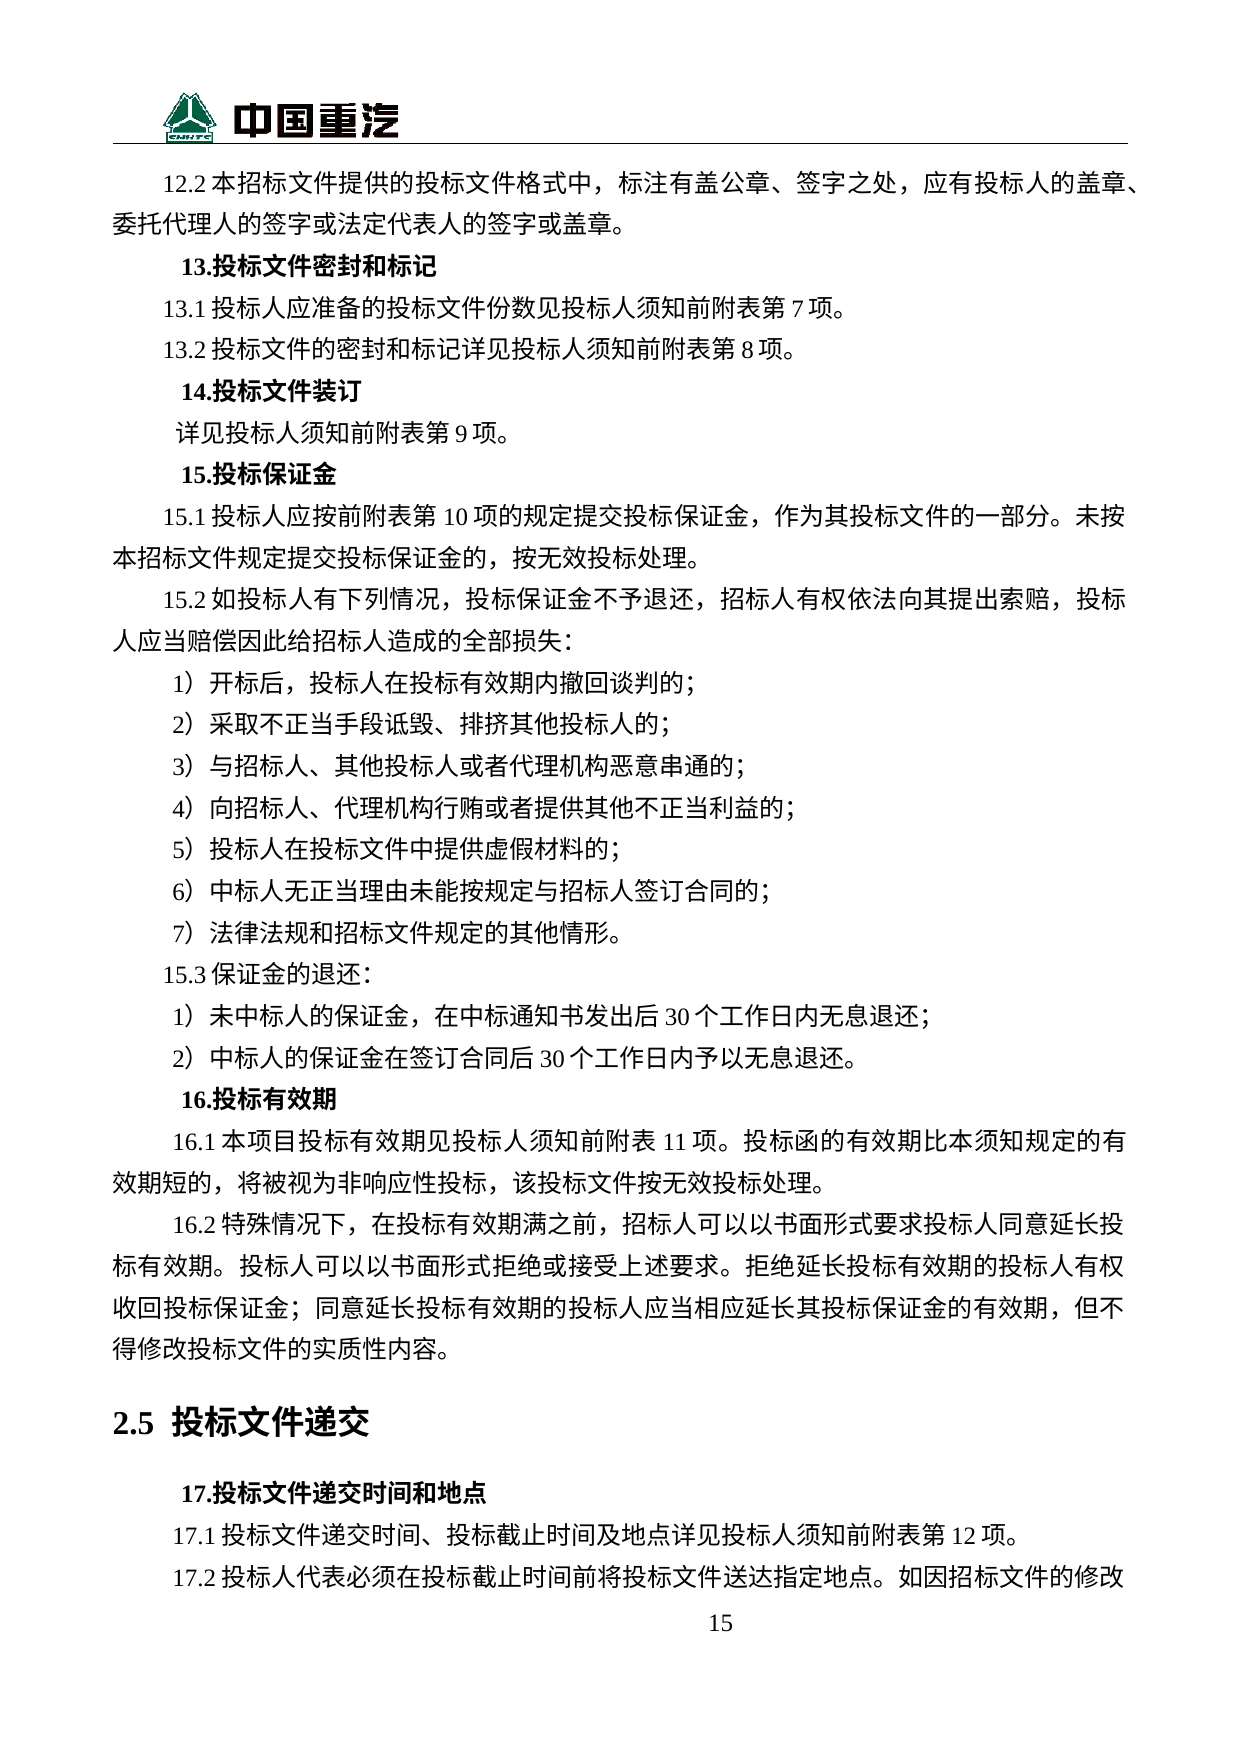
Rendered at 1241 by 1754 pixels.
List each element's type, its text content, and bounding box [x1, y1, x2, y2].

text 17.投标文件递交时间和地点 [181, 1469, 1128, 1511]
text 详见投标人须知前附表第9项。 [112, 409, 1128, 450]
text 6）中标人无正当理由未能按规定与招标人签订合同的； [112, 867, 1128, 909]
text 13.投标文件密封和标记 [181, 242, 1128, 284]
text 4）向招标人、代理机构行贿或者提供其他不正当利益的； [112, 784, 1128, 825]
text 15.3保证金的退还： [112, 950, 1128, 992]
text 16.投标有效期 [181, 1075, 1128, 1117]
text 1）未中标人的保证金，在中标通知书发出后30个工作日内无息退还； [112, 992, 1128, 1034]
text 17.1投标文件递交时间、投标截止时间及地点详见投标人须知前附表第12项。 [112, 1511, 1128, 1553]
text 2）中标人的保证金在签订合同后30个工作日内予以无息退还。 [112, 1034, 1128, 1075]
text 12.2本招标文件提供的投标文件格式中，标注有盖公章、签字之处，应有投标人的盖章、委托代理人的签字或法定代表人的签字或盖章。 [112, 159, 1128, 242]
text 17.2投标人代表必须在投标截止时间前将投标文件送达指定地点。如因招标文件的修改推迟谈判截止日期的，则按招标人另行通知规定的时间递交。 [112, 1553, 1128, 1594]
text 3）与招标人、其他投标人或者代理机构恶意串通的； [112, 742, 1128, 784]
text 14.投标文件装订 [181, 367, 1128, 409]
text 7）法律法规和招标文件规定的其他情形。 [112, 909, 1128, 950]
text 1）开标后，投标人在投标有效期内撤回谈判的； [112, 659, 1128, 700]
text 15.2如投标人有下列情况，投标保证金不予退还，招标人有权依法向其提出索赔，投标人应当赔偿因此给招标人造成的全部损失： [112, 575, 1128, 659]
subtitle 投标文件递交 [112, 1396, 1128, 1444]
text 5）投标人在投标文件中提供虚假材料的； [112, 825, 1128, 867]
text 15.1投标人应按前附表第10项的规定提交投标保证金，作为其投标文件的一部分。未按本招标文件规定提交投标保证金的，按无效投标处理。 [112, 492, 1128, 575]
text 2）采取不正当手段诋毁、排挤其他投标人的； [112, 700, 1128, 742]
text 16.2特殊情况下，在投标有效期满之前，招标人可以以书面形式要求投标人同意延长投标有效期。投标人可以以书面形式拒绝或接受上述要求。拒绝延长投标有效期的投标人有权收回投标保证金；同意延长投标有效期的投标人应当相应延长其投标保证金的有效期，但不得修改投标文件的实质性内容。 [112, 1200, 1128, 1367]
text 15.投标保证金 [181, 450, 1128, 492]
text 13.2投标文件的密封和标记详见投标人须知前附表第8项。 [112, 325, 1128, 367]
text 16.1本项目投标有效期见投标人须知前附表11项。投标函的有效期比本须知规定的有效期短的，将被视为非响应性投标，该投标文件按无效投标处理。 [112, 1117, 1128, 1200]
text 13.1投标人应准备的投标文件份数见投标人须知前附表第7项。 [112, 284, 1128, 325]
picture [162, 88, 399, 143]
